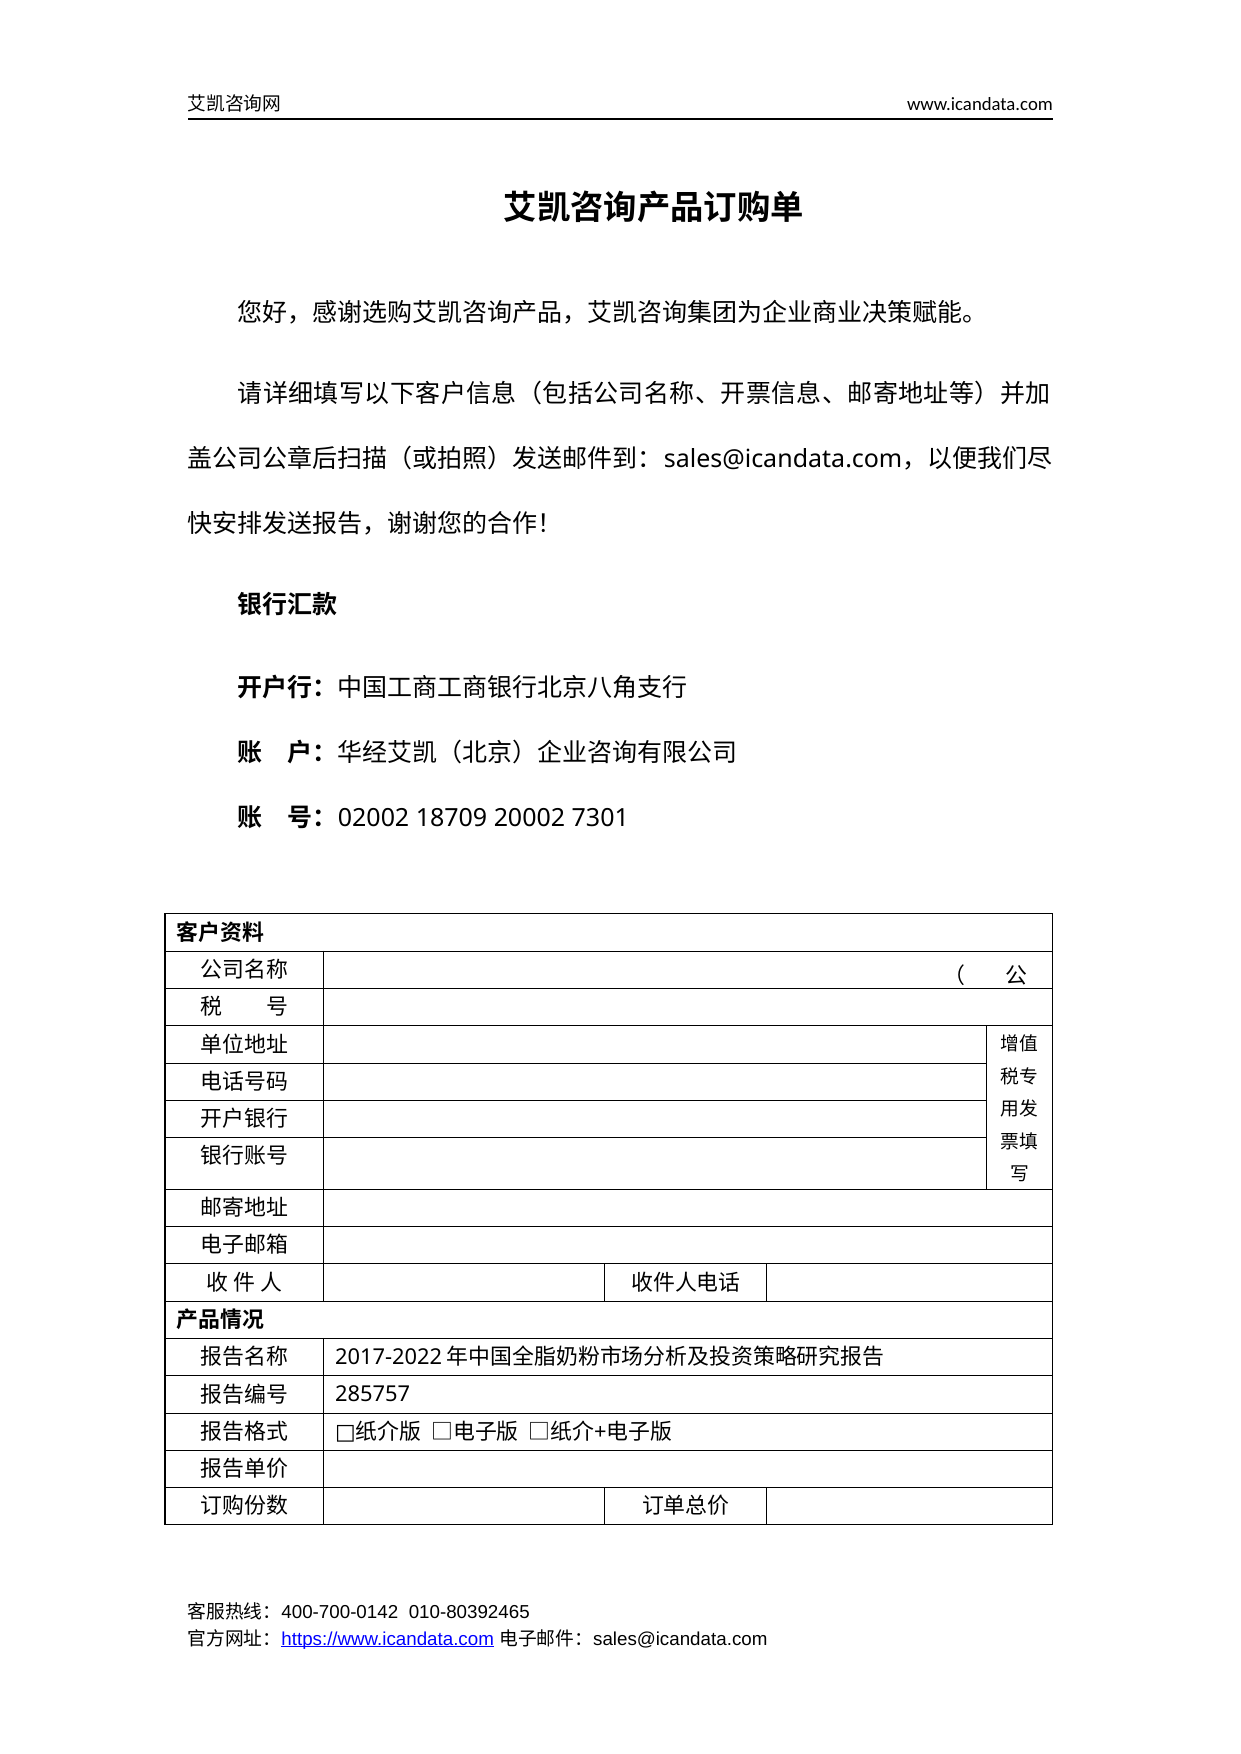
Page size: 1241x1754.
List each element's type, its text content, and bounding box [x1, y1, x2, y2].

table_header 客户资料 [166, 914, 1052, 951]
table_cell [324, 1138, 986, 1189]
table_cell 订单总价 [605, 1488, 766, 1524]
table_cell [767, 1488, 1052, 1524]
table_cell [324, 1488, 604, 1524]
text 开户行：中国工商工商银行北京八角支行 [187, 653, 1053, 718]
text 艾凯咨询产品订购单 [187, 172, 1053, 237]
table_cell 285757 [324, 1376, 1052, 1412]
table_cell 收件人电话 [605, 1264, 766, 1301]
table_cell [767, 1264, 1052, 1301]
table_cell 报告单价 [166, 1451, 323, 1487]
table_cell [324, 1451, 1052, 1487]
table_cell 产品情况 [166, 1302, 1052, 1338]
table_cell 单位地址 [166, 1026, 323, 1062]
table_cell 开户银行 [166, 1101, 323, 1137]
table_cell [324, 1101, 986, 1137]
table_cell 2017-2022年中国全脂奶粉市场分析及投资策略研究报告 [324, 1339, 1052, 1375]
table_cell 税 号 [166, 989, 323, 1025]
table_cell 收 件 人 [166, 1264, 323, 1301]
table_cell 增值税专用发票填写 [987, 1026, 1052, 1189]
table_cell [324, 1190, 1052, 1226]
text 银行汇款 [187, 570, 1053, 635]
text 请详细填写以下客户信息（包括公司名称、开票信息、邮寄地址等）并加盖公司公章后扫描（或拍照）发送邮件到：sales@icandata.com，以便我们尽快安排发送报告，谢谢您的合作！ [187, 359, 1053, 554]
table_cell 报告名称 [166, 1339, 323, 1375]
table_cell [324, 989, 1052, 1025]
table_cell [324, 1227, 1052, 1263]
table_cell 银行账号 [166, 1138, 323, 1189]
table_cell 订购份数 [166, 1488, 323, 1524]
table_cell 公司名称 [166, 952, 323, 988]
table_cell □纸介版 □电子版 □纸介+电子版 [324, 1414, 1052, 1450]
table_cell 报告格式 [166, 1414, 323, 1450]
table_cell 电话号码 [166, 1064, 323, 1100]
table_cell 报告编号 [166, 1376, 323, 1412]
text 账 号：02002 18709 20002 7301 [187, 783, 1053, 848]
text 您好，感谢选购艾凯咨询产品，艾凯咨询集团为企业商业决策赋能。 [187, 278, 1053, 343]
table_cell 电子邮箱 [166, 1227, 323, 1263]
table_cell [324, 952, 1052, 988]
table_cell 邮寄地址 [166, 1190, 323, 1226]
table_cell [324, 1064, 986, 1100]
table_cell [324, 1264, 604, 1301]
text 账 户：华经艾凯（北京）企业咨询有限公司 [187, 718, 1053, 783]
table_cell [324, 1026, 986, 1062]
